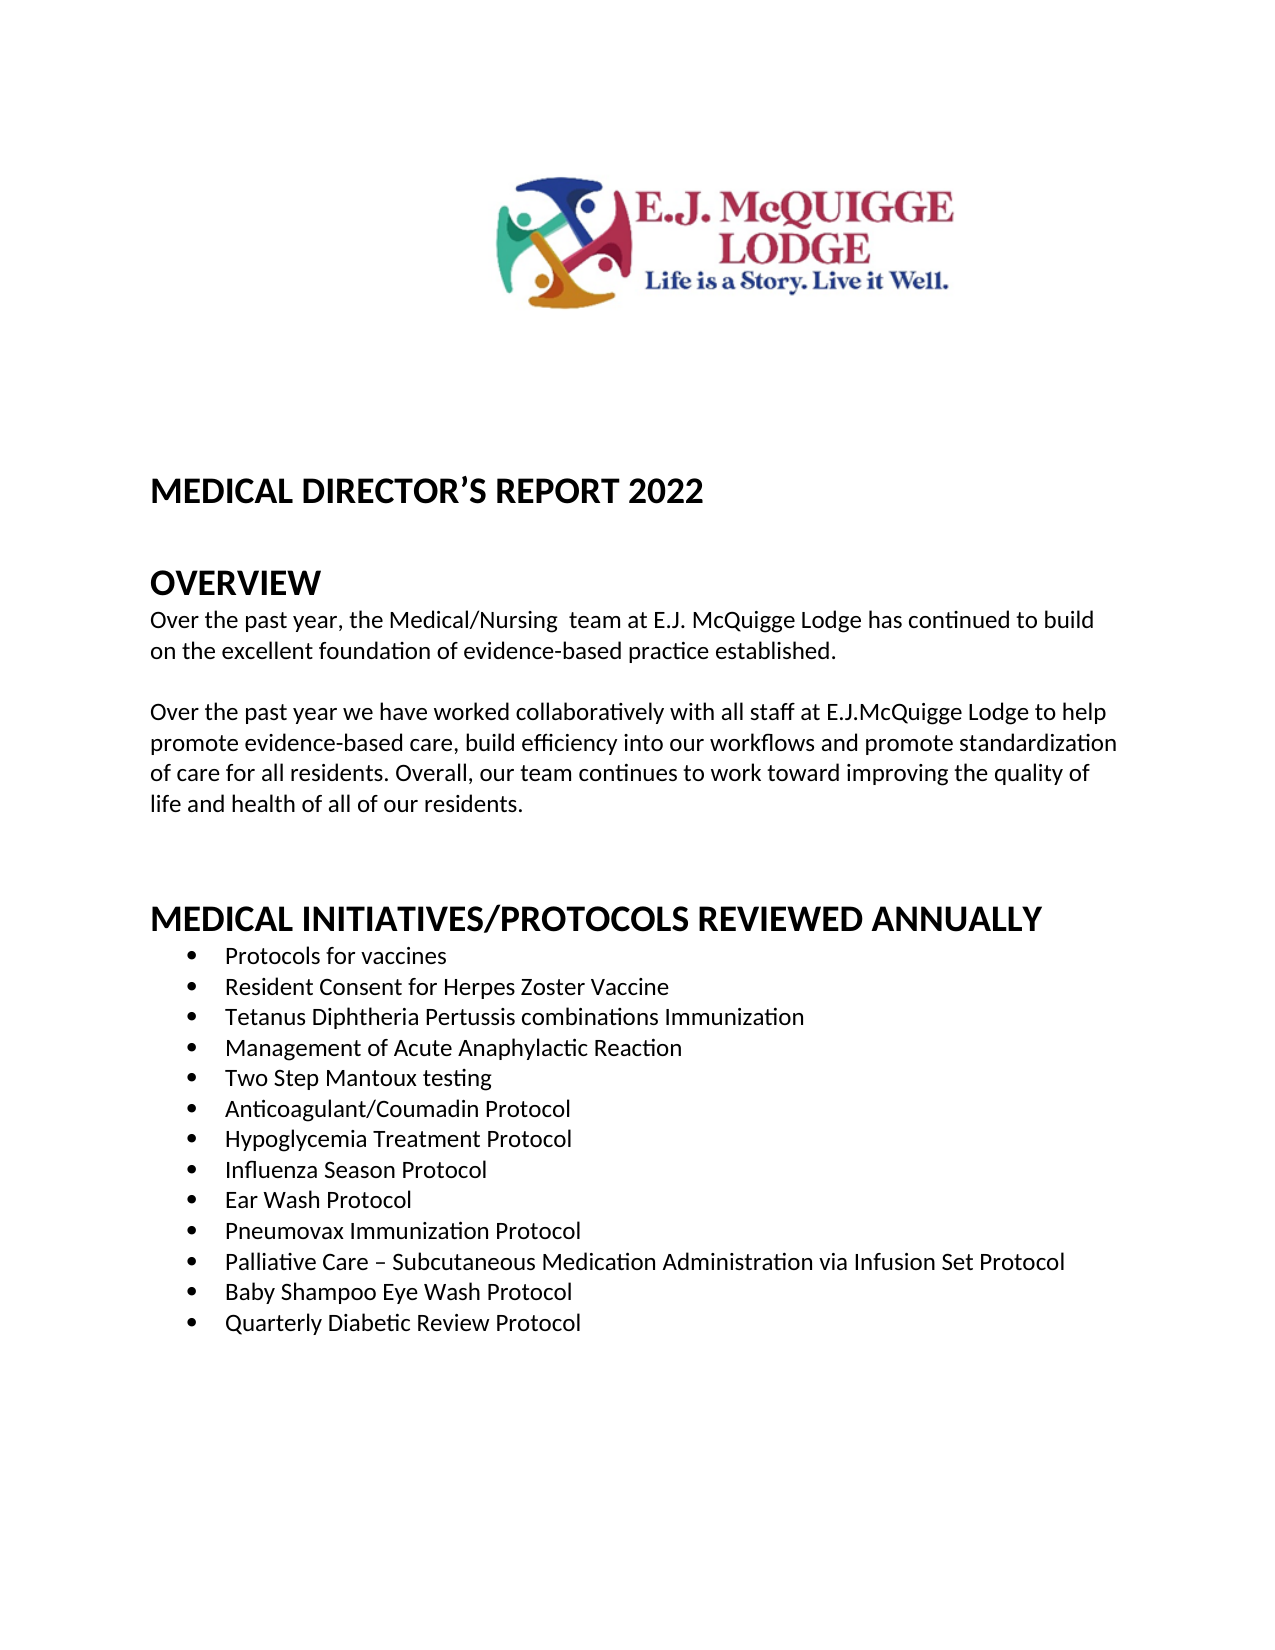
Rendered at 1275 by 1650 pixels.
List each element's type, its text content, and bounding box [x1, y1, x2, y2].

list Baby Shampoo Eye Wash Protocol [187, 1276, 1125, 1307]
list Tetanus Diphtheria Pertussis combinations Immunization [187, 1002, 1125, 1032]
list Ear Wash Protocol [187, 1185, 1125, 1215]
text MEDICAL DIRECTOR’S REPORT 2022 [150, 467, 1125, 513]
text Over the past year we have worked collaboratively with all staff at E.J.McQuigge Lodge to help promote evidence-based care, build efficiency into our workflows and promote standardization of care for all residents. Overall, our team continues to work toward improving the quality of life and health of all of our residents. [150, 696, 1125, 818]
list Management of Acute Anaphylactic Reaction [187, 1032, 1125, 1063]
picture [450, 150, 999, 330]
text Over the past year, the Medical/Nursing team at E.J. McQuigge Lodge has continued to build on the excellent foundation of evidence-based practice established. [150, 605, 1125, 666]
list Influenza Season Protocol [187, 1154, 1125, 1185]
list Protocols for vaccines [187, 941, 1125, 971]
list Resident Consent for Herpes Zoster Vaccine [187, 971, 1125, 1002]
list Two Step Mantoux testing [187, 1063, 1125, 1093]
text OVERVIEW [150, 559, 1125, 605]
list Anticoagulant/Coumadin Protocol [187, 1093, 1125, 1124]
list Quarterly Diabetic Review Protocol [187, 1307, 1125, 1337]
text MEDICAL INITIATIVES/PROTOCOLS REVIEWED ANNUALLY [150, 895, 1125, 941]
list Pneumovax Immunization Protocol [187, 1215, 1125, 1246]
list Palliative Care – Subcutaneous Medication Administration via Infusion Set Protocol [187, 1246, 1125, 1276]
list Hypoglycemia Treatment Protocol [187, 1124, 1125, 1154]
